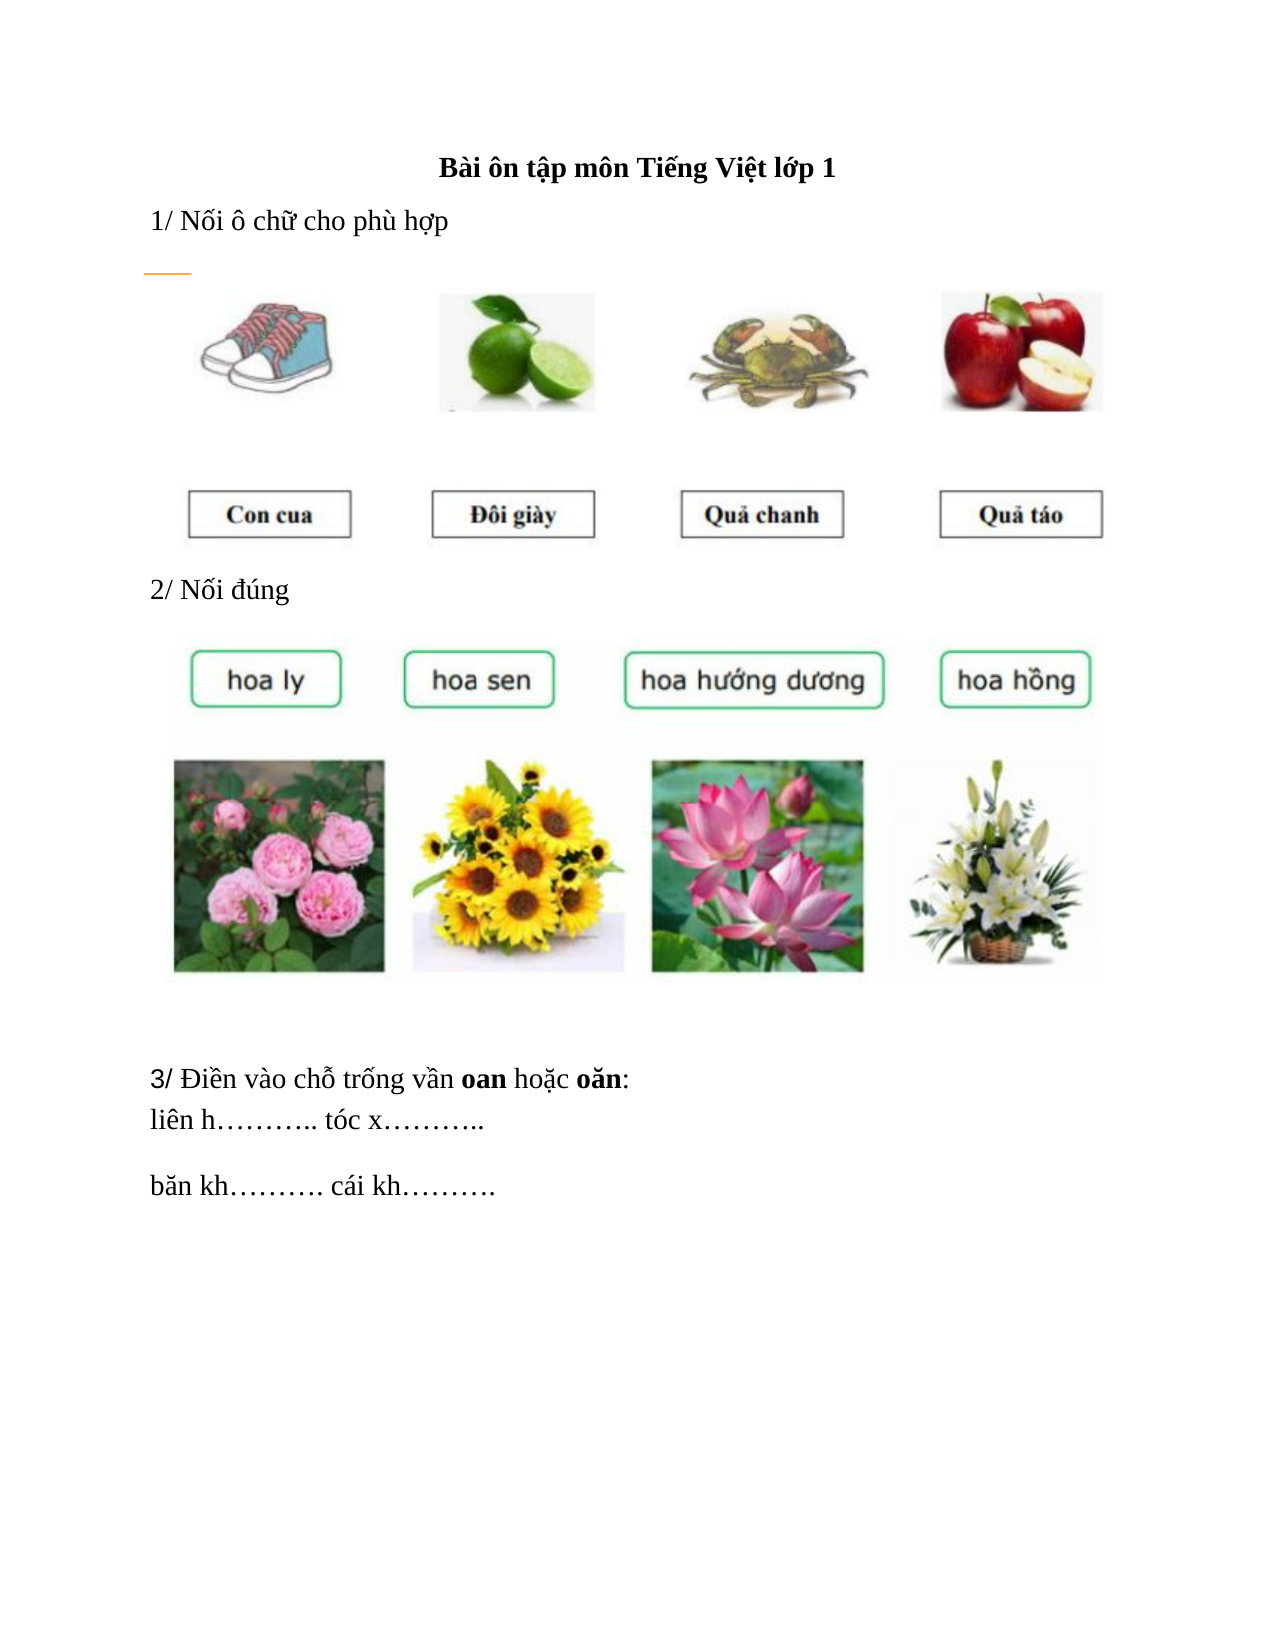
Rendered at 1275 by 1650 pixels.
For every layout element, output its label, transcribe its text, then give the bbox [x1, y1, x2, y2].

picture [143, 273, 1119, 567]
text băn kh………. cái kh………. [150, 1161, 1125, 1201]
text Bài ôn tập môn Tiếng Việt lớp 1 [150, 150, 1125, 183]
text 3/ Điền vào chỗ trống vần oan hoặc oăn: [150, 1054, 1125, 1095]
text liên h……….. tóc x……….. [150, 1095, 1125, 1136]
picture [150, 625, 1125, 983]
text 2/ Nối đúng [150, 572, 1125, 606]
text 1/ Nối ô chữ cho phù hợp [150, 203, 1125, 236]
